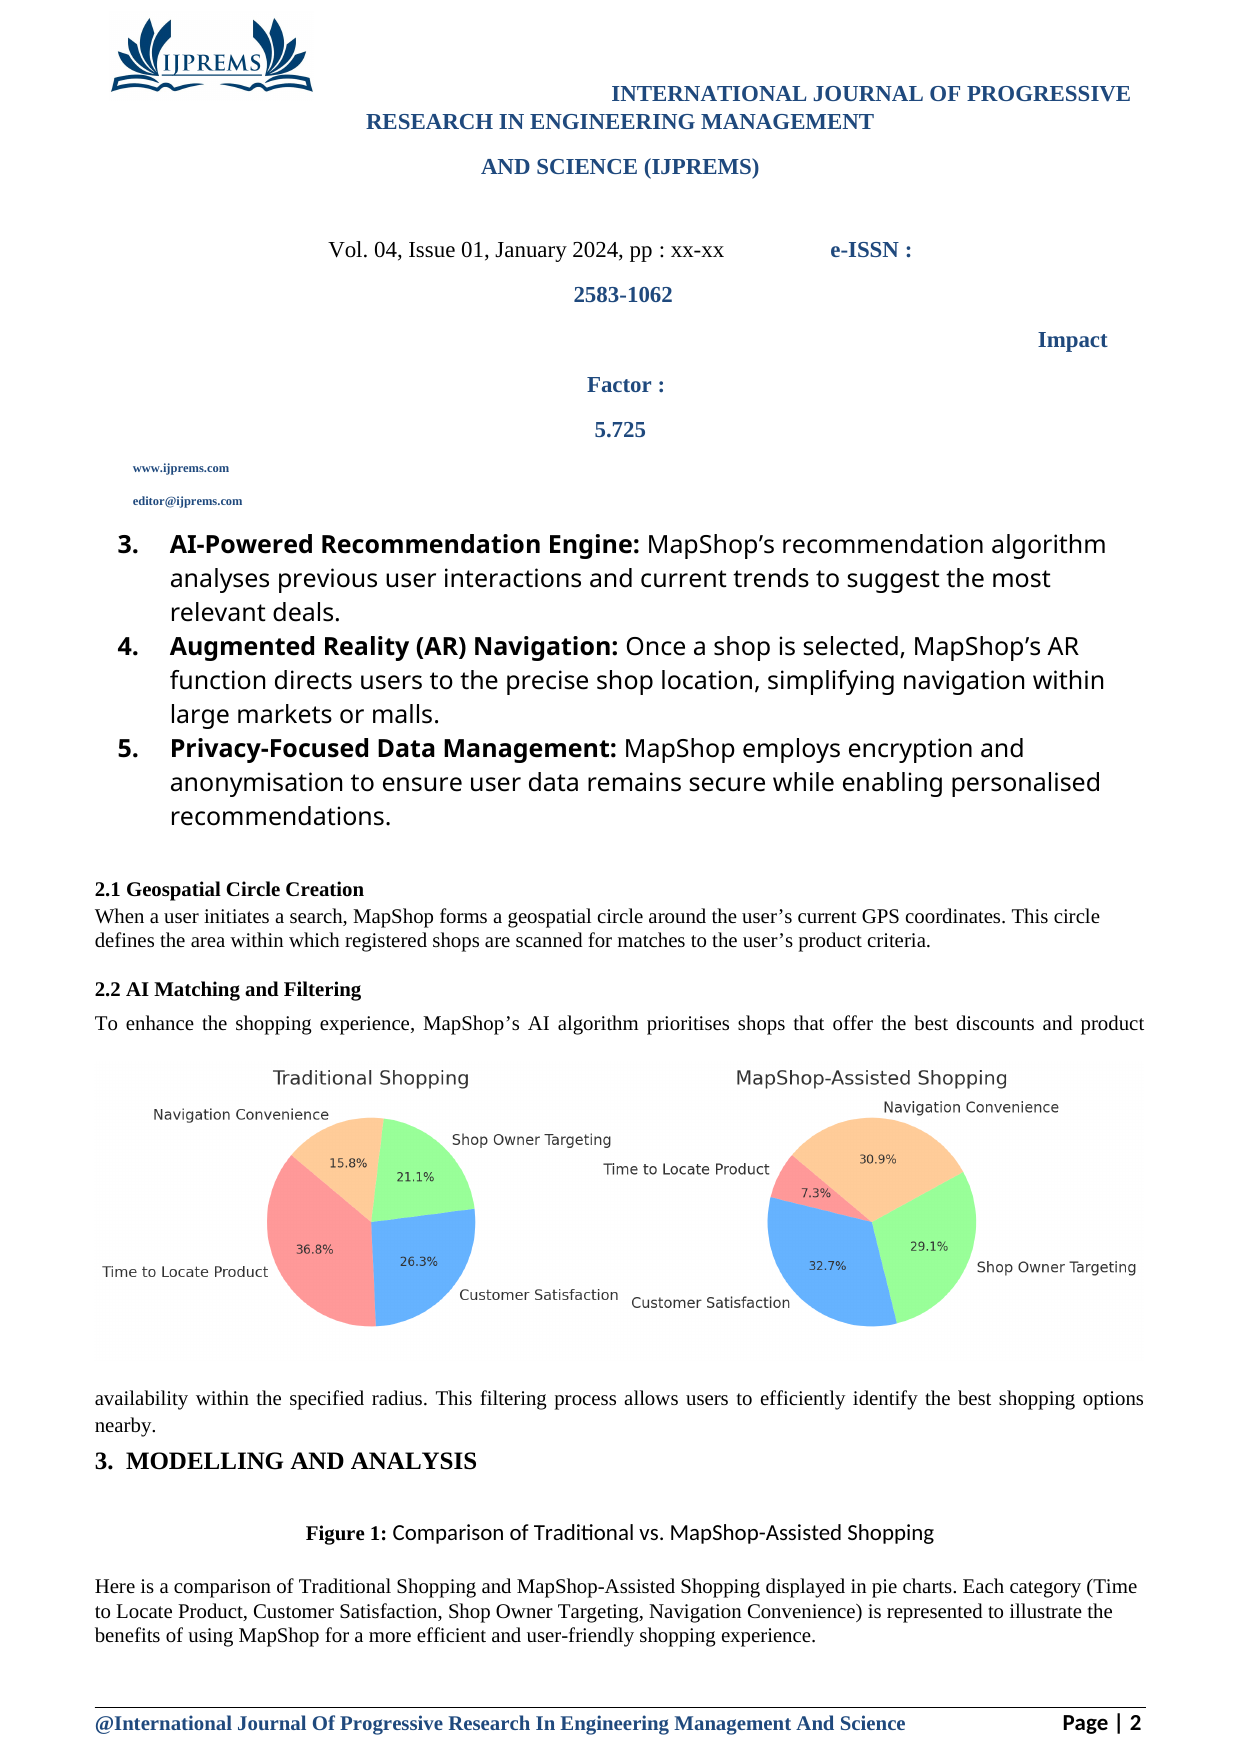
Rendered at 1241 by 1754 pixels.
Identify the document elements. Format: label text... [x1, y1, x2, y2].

text 2.2 AI Matching and Filtering [94, 977, 1146, 1001]
list MODELLING AND ANALYSIS [94, 1446, 1146, 1475]
list Privacy-Focused Data Management: MapShop employs encryption and anonymisation to ensure user data remains secure while enabling personalised recommendations. [117, 731, 1146, 833]
text Here is a comparison of Traditional Shopping and MapShop-Assisted Shopping displayed in pie charts. Each category (Time to Locate Product, Customer Satisfaction, Shop Owner Targeting, Navigation Convenience) is represented to illustrate the benefits of using MapShop for a more efficient and user-friendly shopping experience. [94, 1574, 1146, 1647]
picture [93, 1061, 1144, 1361]
list AI-Powered Recommendation Engine: MapShop’s recommendation algorithm analyses previous user interactions and current trends to suggest the most relevant deals. [117, 527, 1146, 629]
text When a user initiates a search, MapShop forms a geospatial circle around the user’s current GPS coordinates. This circle defines the area within which registered shops are scanned for matches to the user’s product criteria. [94, 904, 1146, 952]
picture [109, 11, 314, 101]
list Augmented Reality (AR) Navigation: Once a shop is selected, MapShop’s AR function directs users to the precise shop location, simplifying navigation within large markets or malls. [117, 629, 1146, 731]
text Figure 1: Comparison of Traditional vs. MapShop-Assisted Shopping [94, 1518, 1146, 1546]
text 2.1 Geospatial Circle Creation [94, 877, 1146, 901]
